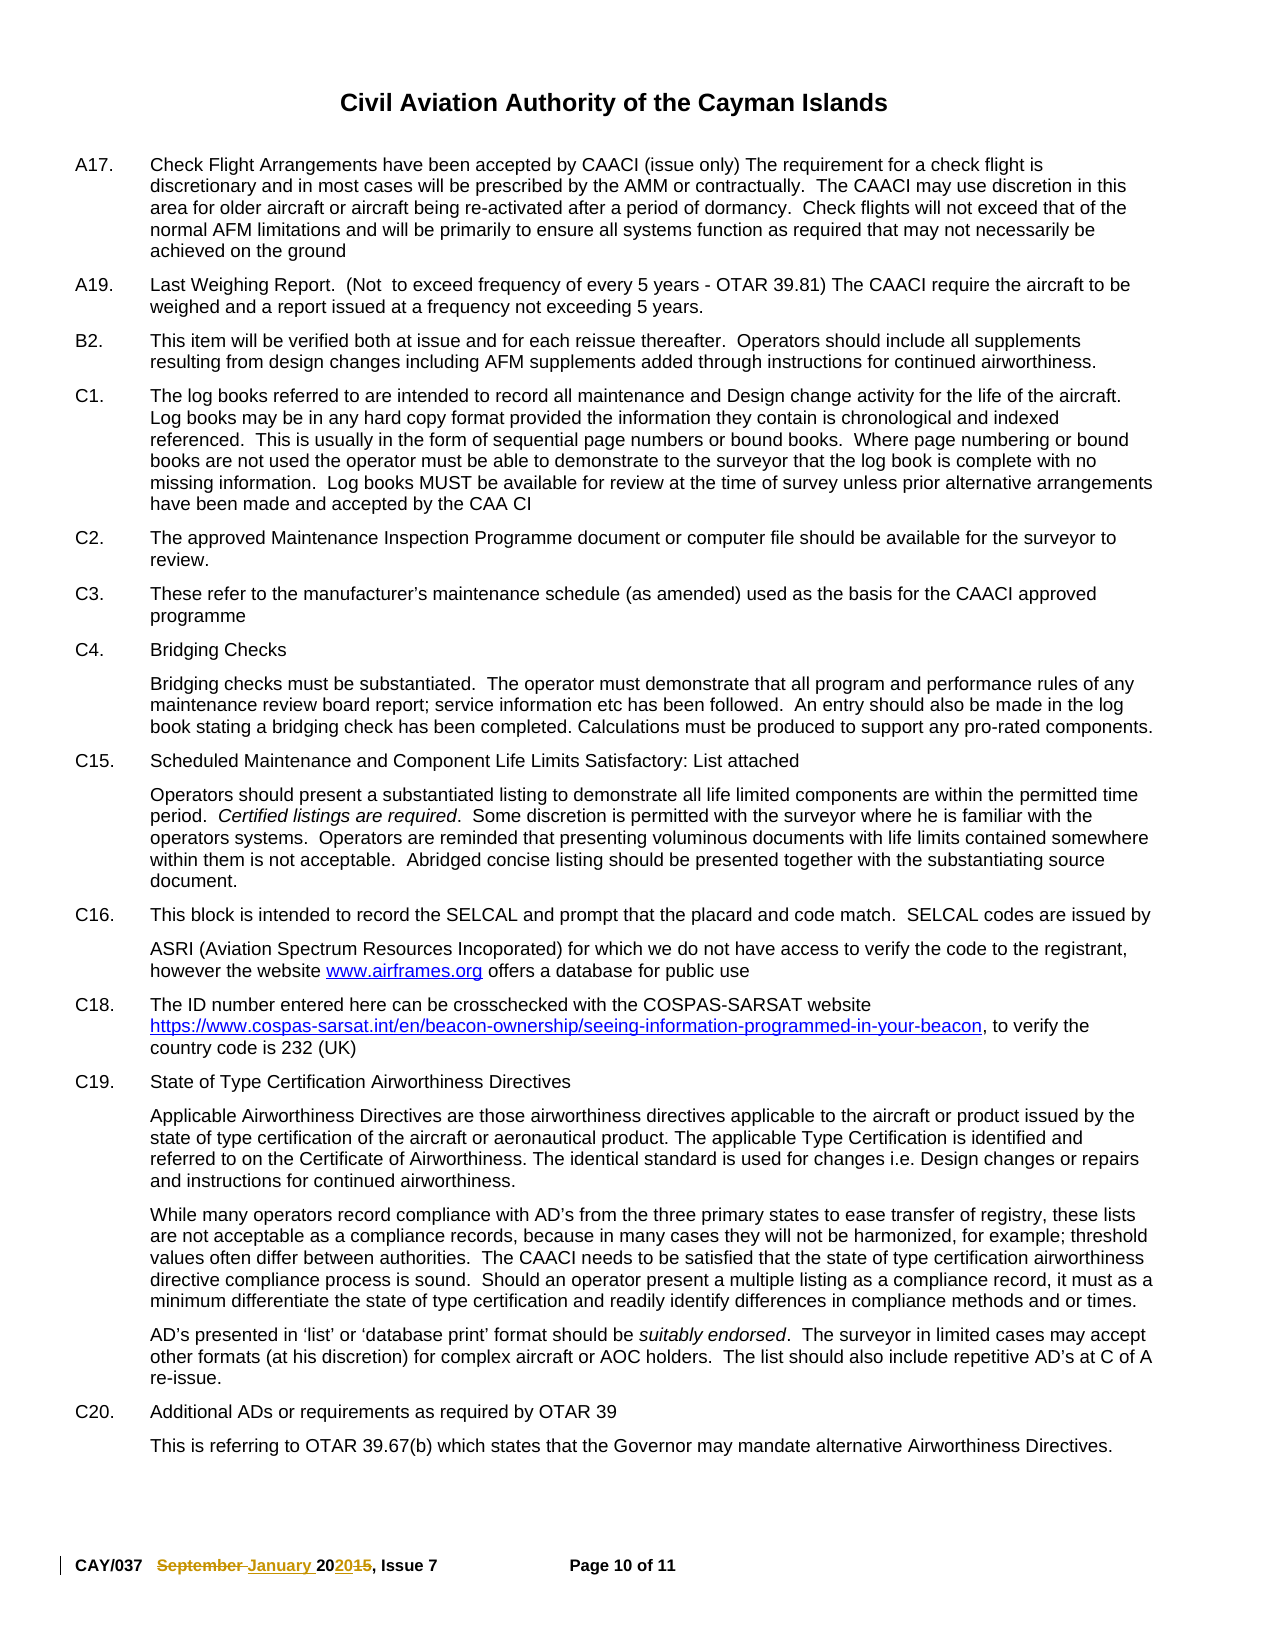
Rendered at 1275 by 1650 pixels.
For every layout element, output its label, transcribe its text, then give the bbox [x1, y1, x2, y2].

text C1. The log books referred to are intended to record all maintenance and Design change activity for the life of the aircraft. Log books may be in any hard copy format provided the information they contain is chronological and indexed referenced. This is usually in the form of sequential page numbers or bound books. Where page numbering or bound books are not used the operator must be able to demonstrate to the surveyor that the log book is complete with no missing information. Log books MUST be available for review at the time of survey unless prior alternative arrangements have been made and accepted by the CAA CI [75, 385, 1153, 515]
text C3. These refer to the manufacturer’s maintenance schedule (as amended) used as the basis for the CAACI approved programme [75, 583, 1153, 626]
text B2. This item will be verified both at issue and for each reissue thereafter. Operators should include all supplements resulting from design changes including AFM supplements added through instructions for continued airworthiness. [75, 330, 1153, 373]
text C19. State of Type Certification Airworthiness Directives [75, 1071, 1153, 1092]
text Applicable Airworthiness Directives are those airworthiness directives applicable to the aircraft or product issued by the state of type certification of the aircraft or aeronautical product. The applicable Type Certification is identified and referred to on the Certificate of Airworthiness. The identical standard is used for changes i.e. Design changes or repairs and instructions for continued airworthiness. [150, 1105, 1153, 1191]
text This is referring to OTAR 39.67(b) which states that the Governor may mandate alternative Airworthiness Directives. [150, 1435, 1153, 1457]
text C15. Scheduled Maintenance and Component Life Limits Satisfactory: List attached [75, 750, 1153, 771]
text Bridging checks must be substantiated. The operator must demonstrate that all program and performance rules of any maintenance review board report; service information etc has been followed. An entry should also be made in the log book stating a bridging check has been completed. Calculations must be produced to support any pro-rated components. [150, 672, 1153, 737]
text While many operators record compliance with AD’s from the three primary states to ease transfer of registry, these lists are not acceptable as a compliance records, because in many cases they will not be harmonized, for example; threshold values often differ between authorities. The CAACI needs to be satisfied that the state of type certification airworthiness directive compliance process is sound. Should an operator present a multiple listing as a compliance record, it must as a minimum differentiate the state of type certification and readily identify differences in compliance methods and or times. [150, 1204, 1153, 1312]
text C18. The ID number entered here can be crosschecked with the COSPAS-SARSAT website https://www.cospas-sarsat.int/en/beacon-ownership/seeing-information-programmed-in-your-beacon, to verify the country code is 232 (UK) [75, 994, 1153, 1058]
text AD’s presented in ‘list’ or ‘database print’ format should be suitably endorsed. The surveyor in limited cases may accept other formats (at his discretion) for complex aircraft or AOC holders. The list should also include repetitive AD’s at C of A re-issue. [150, 1324, 1153, 1389]
text A17. Check Flight Arrangements have been accepted by CAACI (issue only) The requirement for a check flight is discretionary and in most cases will be prescribed by the AMM or contractually. The CAACI may use discretion in this area for older aircraft or aircraft being re-activated after a period of dormancy. Check flights will not exceed that of the normal AFM limitations and will be primarily to ensure all systems function as required that may not necessarily be achieved on the ground [75, 154, 1153, 262]
text C4. Bridging Checks [75, 638, 1153, 660]
text C16. This block is intended to record the SELCAL and prompt that the placard and code match. SELCAL codes are issued by [75, 904, 1153, 926]
text A19. Last Weighing Report. (Not to exceed frequency of every 5 years - OTAR 39.81) The CAACI require the aircraft to be weighed and a report issued at a frequency not exceeding 5 years. [75, 274, 1153, 317]
text C20. Additional ADs or requirements as required by OTAR 39 [75, 1401, 1153, 1423]
text C2. The approved Maintenance Inspection Programme document or computer file should be available for the surveyor to review. [75, 527, 1153, 570]
text Operators should present a substantiated listing to demonstrate all life limited components are within the permitted time period. Certified listings are required. Some discretion is permitted with the surveyor where he is familiar with the operators systems. Operators are reminded that presenting voluminous documents with life limits contained somewhere within them is not acceptable. Abridged concise listing should be presented together with the substantiating source document. [150, 784, 1153, 892]
text ASRI (Aviation Spectrum Resources Incoporated) for which we do not have access to verify the code to the registrant, however the website www.airframes.org offers a database for public use [150, 938, 1153, 981]
